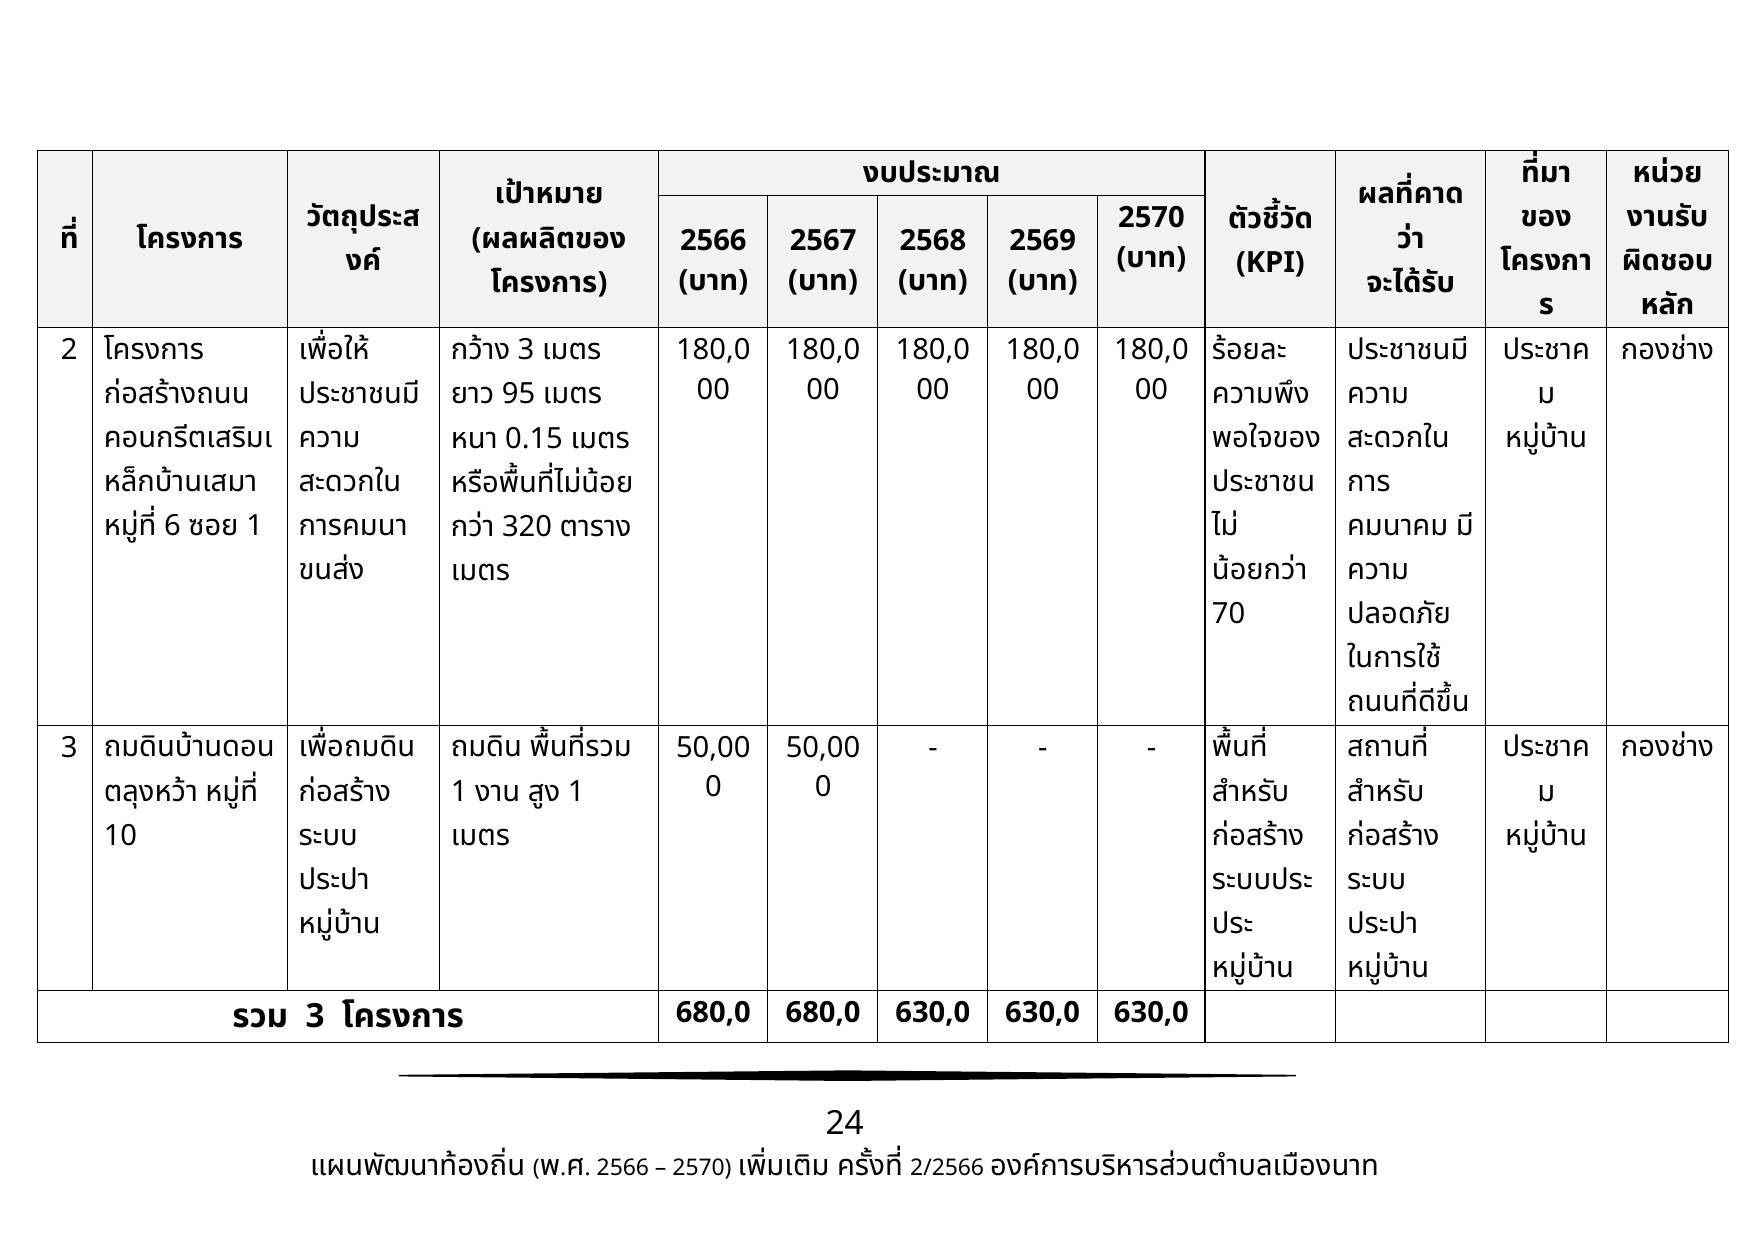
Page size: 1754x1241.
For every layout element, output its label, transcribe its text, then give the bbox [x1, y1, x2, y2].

table_cell ประชาชนมีความสะดวกในการคมนาคม มีความปลอดภัยในการใช้ถนนที่ดีขึ้น [1336, 328, 1485, 725]
table_cell - [988, 726, 1097, 990]
table_cell 3 [38, 726, 92, 990]
table_header ผลที่คาดว่า จะได้รับ [1336, 151, 1485, 327]
table_cell [1206, 991, 1335, 1042]
table_cell 50,000 [659, 726, 767, 990]
table_cell ถมดินบ้านดอนตลุงหว้า หมู่ที่ 10 [93, 726, 287, 990]
table_cell [1607, 991, 1728, 1042]
table_cell - [1098, 726, 1204, 990]
table_cell ร้อยละความพึงพอใจของ ประชาชนไม่ น้อยกว่า 70 [1206, 328, 1335, 725]
table_cell เพื่อให้ประชาชนมีความสะดวกในการคมนาขนส่ง [288, 328, 439, 725]
table_header หน่วยงานรับผิดชอบหลัก [1607, 151, 1728, 327]
table_cell 2570 (บาท) [1098, 196, 1204, 327]
table_cell 180,000 [659, 328, 767, 725]
table_header ที่มาของโครงการ [1486, 151, 1606, 327]
table_header เป้าหมาย (ผลผลิตของโครงการ) [440, 151, 658, 327]
table_cell 680,000 [768, 991, 877, 1042]
table_cell 50,000 [768, 726, 877, 990]
table_cell 630,000 [1098, 991, 1204, 1042]
table_cell เพื่อถมดินก่อสร้างระบบประปาหมู่บ้าน [288, 726, 439, 990]
table_cell พื้นที่สำหรับก่อสร้างระบบประประหมู่บ้าน [1206, 726, 1335, 990]
table_cell กองช่าง [1607, 726, 1728, 990]
table_cell 180,000 [988, 328, 1097, 725]
table_header งบประมาณ [659, 151, 1204, 195]
table_cell ประชาคมหมู่บ้าน [1486, 328, 1606, 725]
table_header โครงการ [93, 151, 287, 327]
table_cell 2566 (บาท) [659, 196, 767, 327]
table_cell 2567 (บาท) [768, 196, 877, 327]
table_cell ถมดิน พื้นที่รวม 1 งาน สูง 1 เมตร [440, 726, 658, 990]
table_cell กว้าง 3 เมตร ยาว 95 เมตร หนา 0.15 เมตร หรือพื้นที่ไม่น้อยกว่า 320 ตารางเมตร [440, 328, 658, 725]
table_header ตัวชี้วัด (KPI) [1206, 151, 1335, 327]
table_header ที่ [38, 151, 92, 327]
table_cell 680,000 [659, 991, 767, 1042]
table_cell [1336, 991, 1485, 1042]
table_cell 180,000 [768, 328, 877, 725]
table_cell 2 [38, 328, 92, 725]
table_cell กองช่าง [1607, 328, 1728, 725]
table_cell 180,000 [1098, 328, 1204, 725]
table_cell [1486, 991, 1606, 1042]
table_cell 2568 (บาท) [878, 196, 987, 327]
table_cell - [878, 726, 987, 990]
table_cell 630,000 [988, 991, 1097, 1042]
table_cell สถานที่สำหรับก่อสร้างระบบประปาหมู่บ้าน [1336, 726, 1485, 990]
table_cell ประชาคมหมู่บ้าน [1486, 726, 1606, 990]
table_cell โครงการก่อสร้างถนนคอนกรีตเสริมเหล็กบ้านเสมาหมู่ที่ 6 ซอย 1 [93, 328, 287, 725]
table_cell 630,000 [878, 991, 987, 1042]
table_cell รวม 3 โครงการ [38, 991, 658, 1042]
table_header วัตถุประสงค์ [288, 151, 439, 327]
table_cell 2569 (บาท) [988, 196, 1097, 327]
table_cell 180,000 [878, 328, 987, 725]
